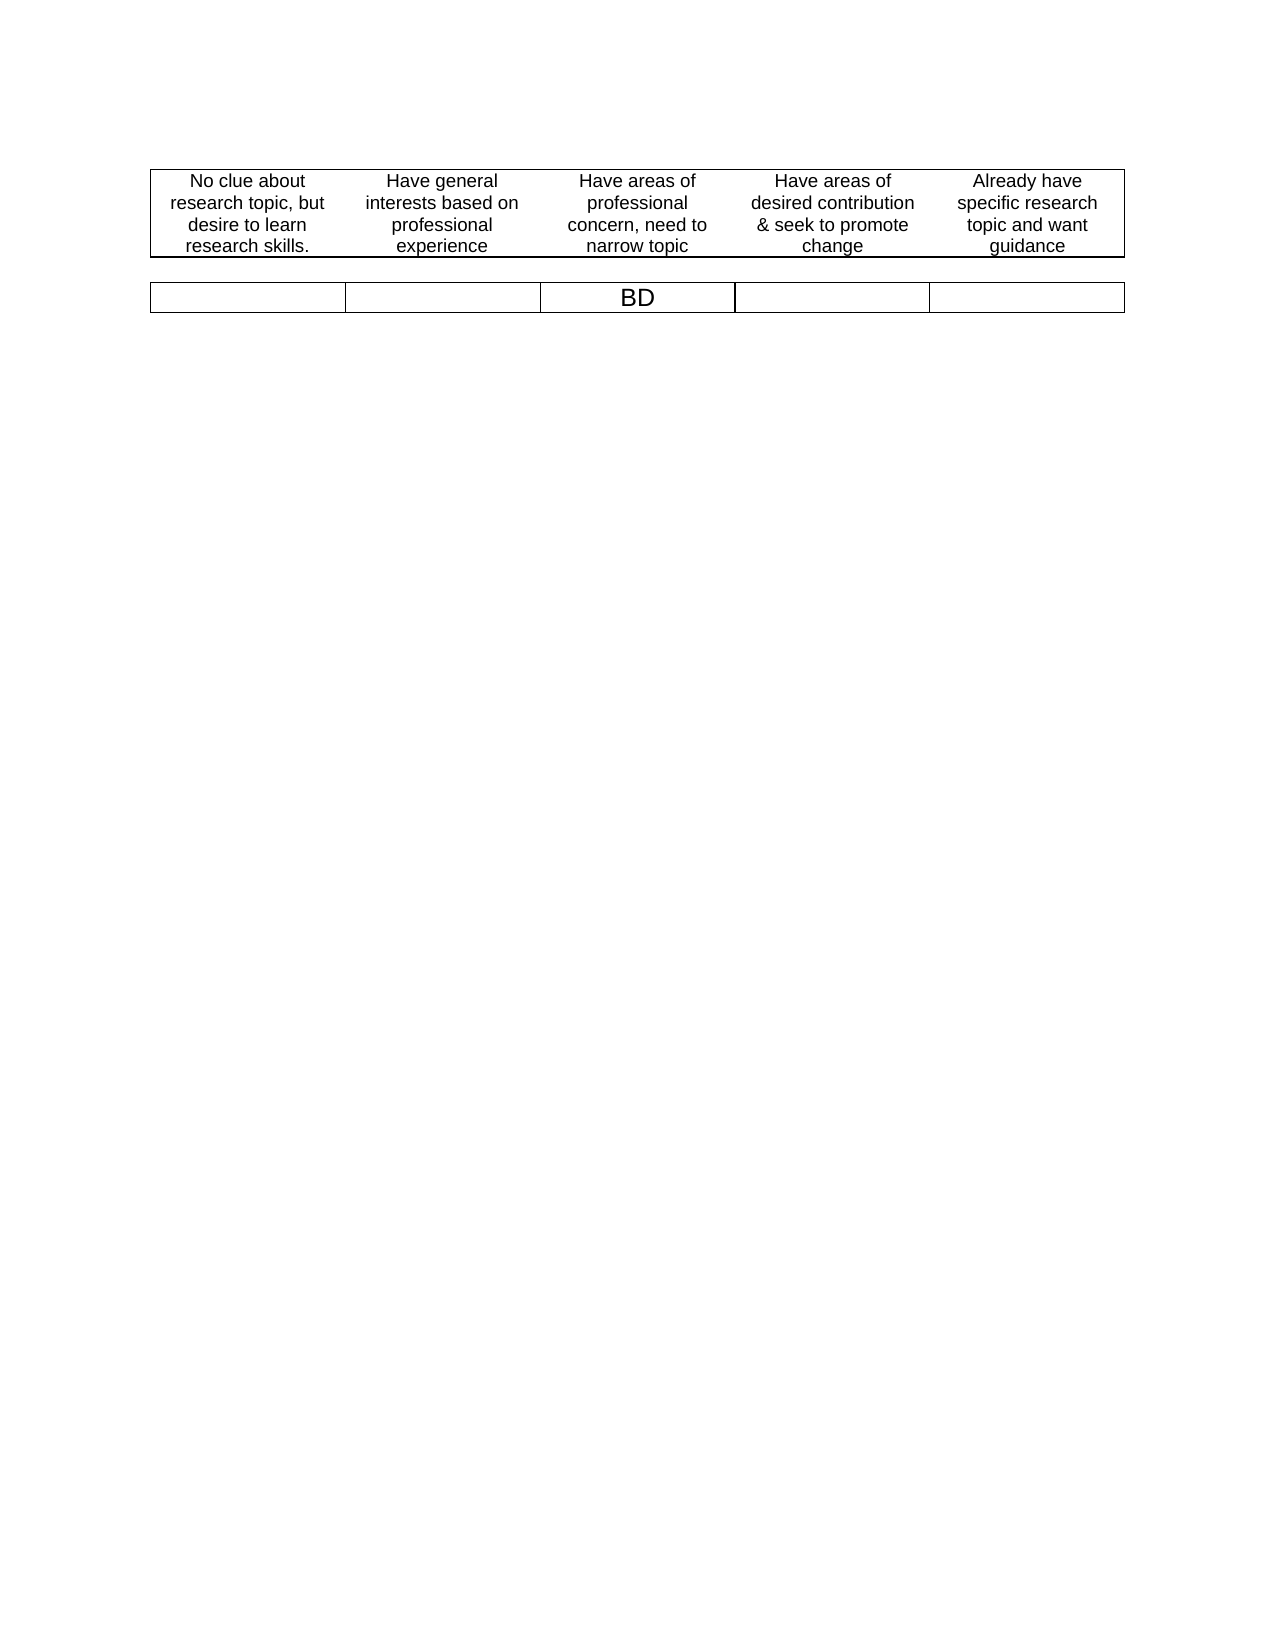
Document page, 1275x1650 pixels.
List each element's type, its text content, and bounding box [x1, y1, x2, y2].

table_header [930, 283, 1124, 312]
table_header BD [541, 283, 734, 312]
table_header [346, 283, 540, 312]
table_header [151, 283, 345, 312]
table_header Have general interests based on professional experience [344, 170, 540, 256]
table_header Have areas of professional concern, need to narrow topic [540, 170, 735, 256]
table_header No clue about research topic, but desire to learn research skills. [151, 170, 344, 256]
table_header Already have specific research topic and want guidance [930, 170, 1124, 256]
table_header [736, 283, 929, 312]
table_header Have areas of desired contribution & seek to promote change [735, 170, 930, 256]
